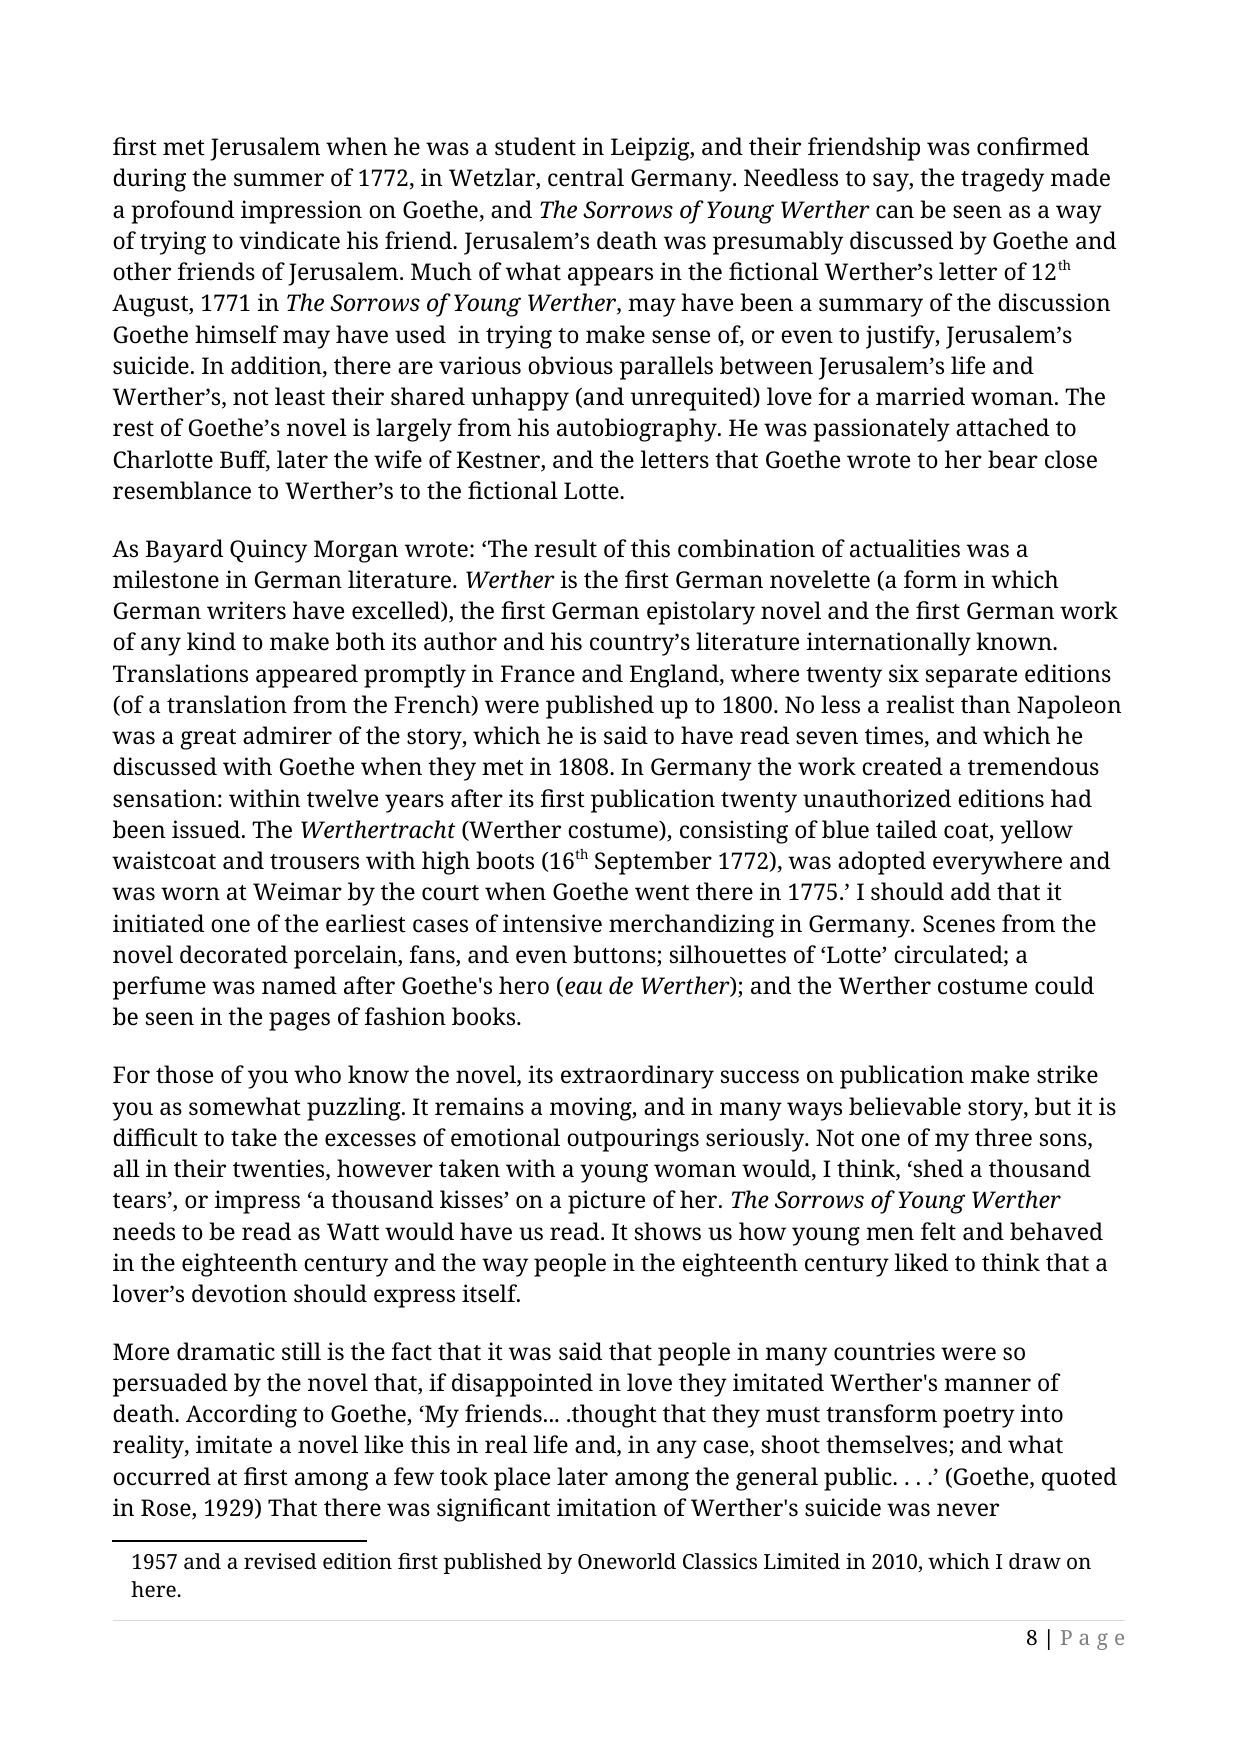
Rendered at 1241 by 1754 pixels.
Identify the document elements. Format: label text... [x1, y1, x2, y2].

text For those of you who know the novel, its extraordinary success on publication make strike you as somewhat puzzling. It remains a moving, and in many ways believable story, but it is difficult to take the excesses of emotional outpourings seriously. Not one of my three sons, all in their twenties, however taken with a young woman would, I think, ‘shed a thousand tears’, or impress ‘a thousand kisses’ on a picture of her. The Sorrows of Young Werther needs to be read as Watt would have us read. It shows us how young men felt and behaved in the eighteenth century and the way people in the eighteenth century liked to think that a lover’s devotion should express itself. [112, 1059, 1125, 1309]
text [112, 131, 1125, 506]
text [112, 1336, 1125, 1523]
text As Bayard Quincy Morgan wrote: ‘The result of this combination of actualities was a milestone in German literature. Werther is the first German novelette (a form in which German writers have excelled), the first German epistolary novel and the first German work of any kind to make both its author and his country’s literature internationally known. Translations appeared promptly in France and England, where twenty six separate editions (of a translation from the French) were published up to 1800. No less a realist than Napoleon was a great admirer of the story, which he is said to have read seven times, and which he discussed with Goethe when they met in 1808. In Germany the work created a tremendous sensation: within twelve years after its first publication twenty unauthorized editions had been issued. The Werthertracht (Werther costume), consisting of blue tailed coat, yellow waistcoat and trousers with high boots (16th September 1772), was adopted everywhere and was worn at Weimar by the court when Goethe went there in 1775.’ I should add that it initiated one of the earliest cases of intensive merchandizing in Germany. Scenes from the novel decorated porcelain, fans, and even buttons; silhouettes of ‘Lotte’ circulated; a perfume was named after Goethe's hero (eau de Werther); and the Werther costume could be seen in the pages of fashion books. [112, 533, 1125, 1033]
